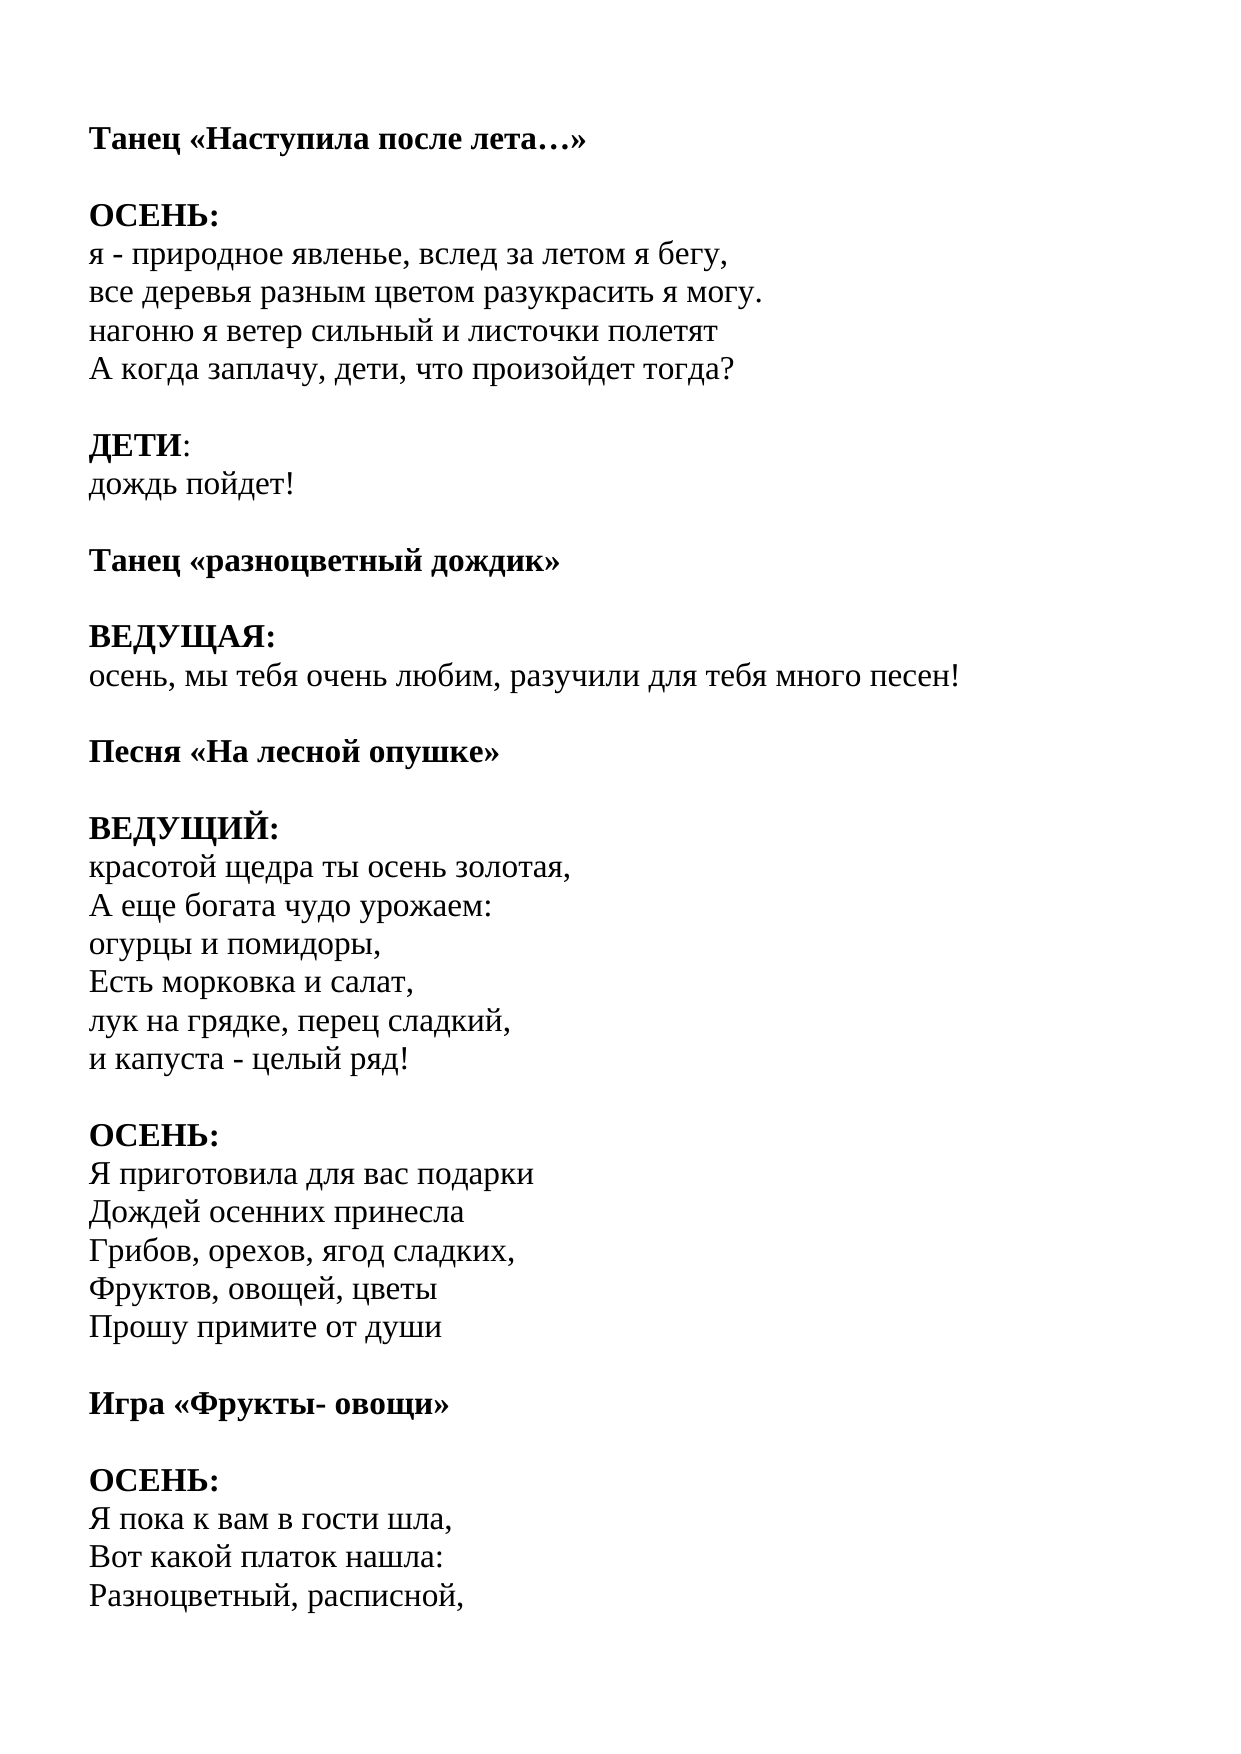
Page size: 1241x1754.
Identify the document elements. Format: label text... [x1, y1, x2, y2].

text все деревья разным цветом разукрасить я могу. [88, 271, 1152, 310]
text Танец «Наступила после лета…» [88, 118, 1152, 156]
text А когда заплачу, дети, что произойдет тогда? [88, 348, 1152, 386]
text ВЕДУЩАЯ: [88, 616, 1152, 655]
text Я пока к вам в гости шла, [88, 1498, 1152, 1536]
text Игра «Фрукты- овощи» [88, 1383, 1152, 1421]
text Дождей осенних принесла [88, 1191, 1152, 1230]
text ОСЕНЬ: [88, 195, 1152, 233]
text огурцы и помидоры, [88, 923, 1152, 961]
text А еще богата чудо урожаем: [88, 885, 1152, 923]
text ОСЕНЬ: [88, 1115, 1152, 1153]
text Песня «На лесной опушке» [88, 731, 1152, 770]
text Фруктов, овощей, цветы [88, 1268, 1152, 1306]
text ДЕТИ: [88, 425, 1152, 463]
text лук на грядке, перец сладкий, [88, 1000, 1152, 1038]
text красотой щедра ты осень золотая, [88, 846, 1152, 885]
text Разноцветный, расписной, [88, 1575, 1152, 1613]
text нагоню я ветер сильный и листочки полетят [88, 310, 1152, 348]
text дождь пойдет! [88, 463, 1152, 501]
text осень, мы тебя очень любим, разучили для тебя много песен! [88, 655, 1152, 693]
text и капуста - целый ряд! [88, 1038, 1152, 1076]
text Прошу примите от души [88, 1306, 1152, 1345]
text Вот какой платок нашла: [88, 1536, 1152, 1575]
text ОСЕНЬ: [88, 1460, 1152, 1498]
text ВЕДУЩИЙ: [88, 808, 1152, 846]
text Я приготовила для вас подарки [88, 1153, 1152, 1191]
text Танец «разноцветный дождик» [88, 540, 1152, 578]
text Есть морковка и салат, [88, 961, 1152, 1000]
text я - природное явленье, вслед за летом я бегу, [88, 233, 1152, 271]
text Грибов, орехов, ягод сладких, [88, 1230, 1152, 1268]
